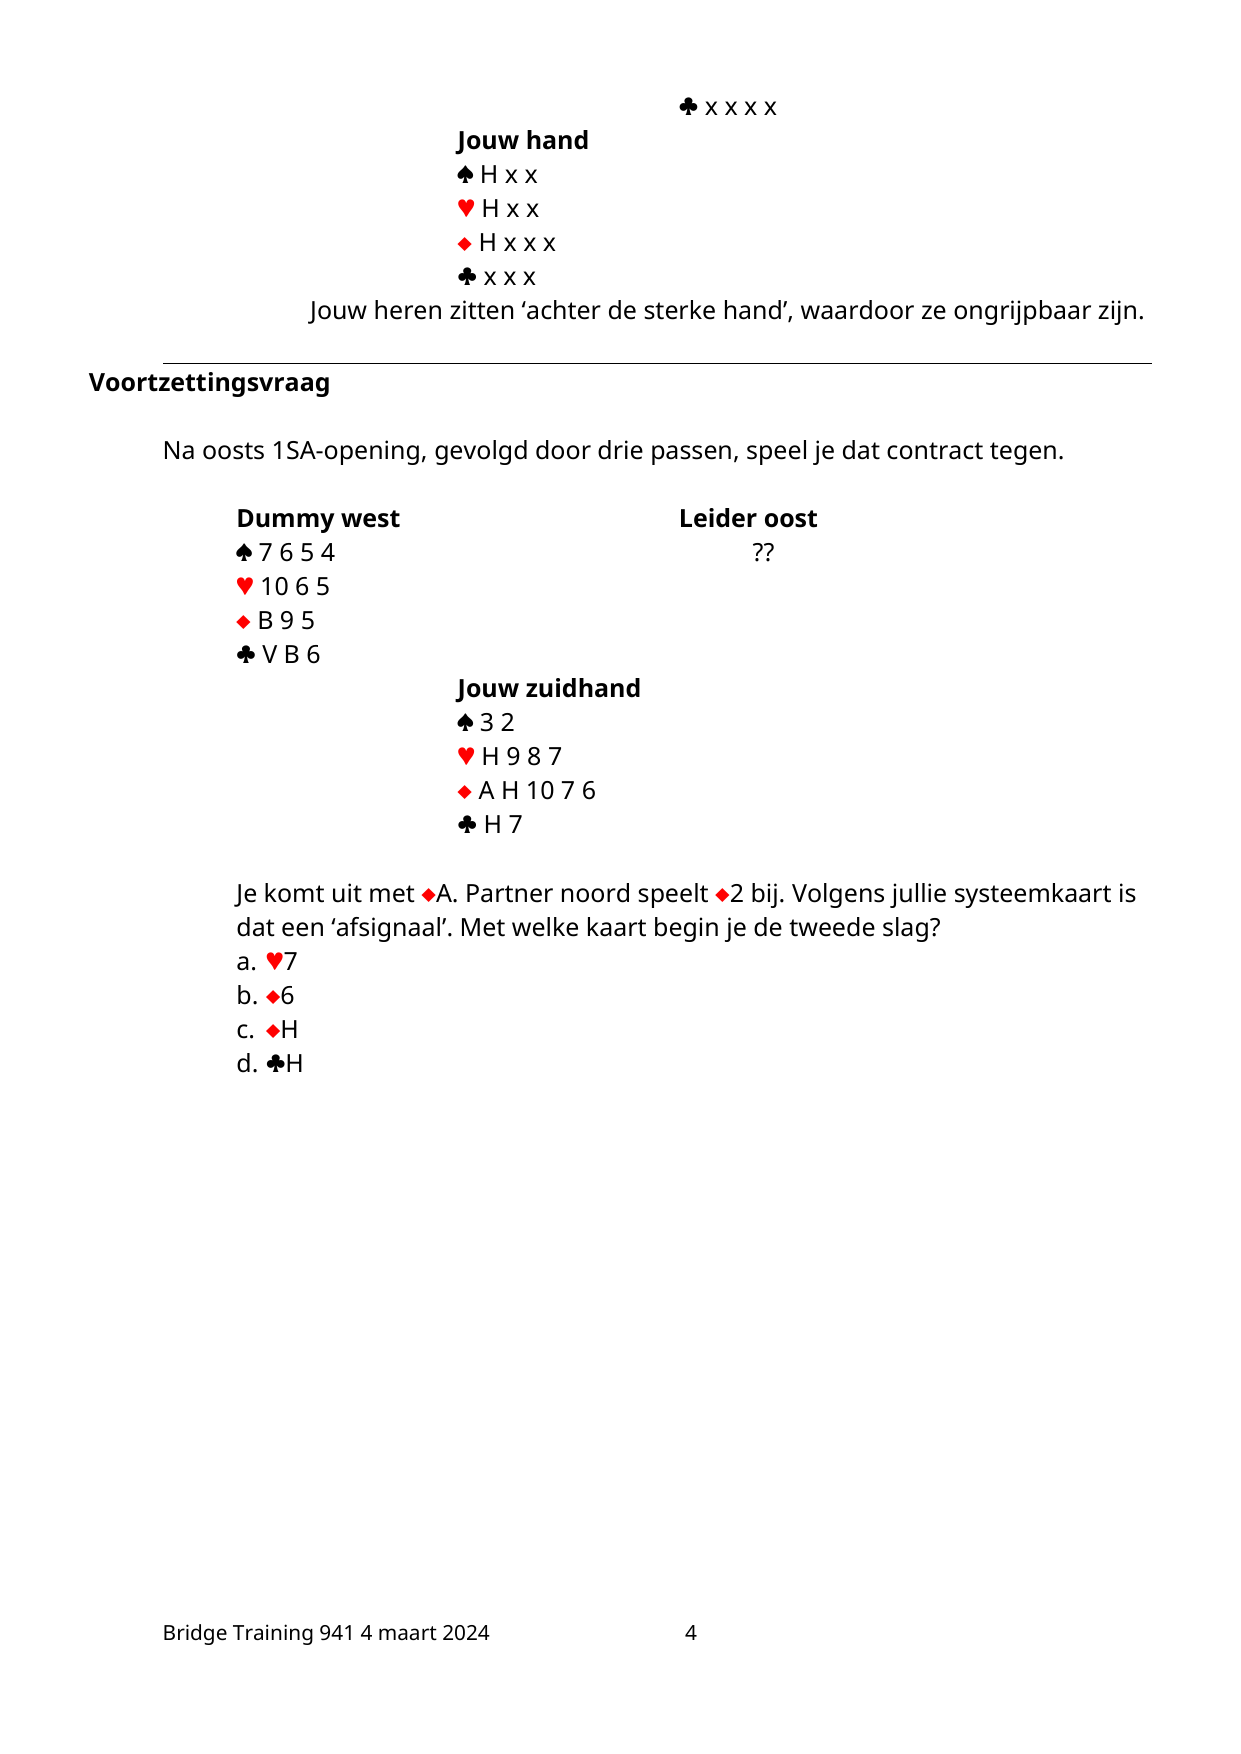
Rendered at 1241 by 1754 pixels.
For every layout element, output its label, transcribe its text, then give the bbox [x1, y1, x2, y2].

text b. 6 [236, 977, 1152, 1011]
text Na oosts 1SA-opening, gevolgd door drie passen, speel je dat contract tegen. [89, 432, 1152, 466]
text  B 9 5 [236, 603, 1152, 637]
text Voortzettingsvraag [89, 364, 1152, 398]
text Jouw zuidhand [89, 671, 1152, 705]
text  x x x [457, 259, 1152, 293]
text  H 9 8 7 [457, 739, 1152, 773]
text d. H [236, 1046, 1152, 1079]
text Dummy west Leider oost [236, 501, 1152, 534]
text  H x x x [457, 225, 1152, 259]
text  H 7 [457, 807, 1152, 841]
text  A H 10 7 6 [457, 773, 1152, 807]
text  3 2 [457, 705, 1152, 739]
text Jouw heren zitten ‘achter de sterke hand’, waardoor ze ongrijpbaar zijn. [310, 293, 1152, 327]
text Je komt uit met A. Partner noord speelt 2 bij. Volgens jullie systeemkaart is dat een ‘afsignaal’. Met welke kaart begin je de tweede slag? [236, 875, 1152, 943]
text  10 6 5 [236, 569, 1152, 603]
text Jouw hand [162, 123, 1152, 157]
text  V B 6 [236, 637, 1152, 671]
text  H x x [457, 191, 1152, 225]
text c. H [236, 1011, 1152, 1046]
text  x x x x [679, 89, 1152, 123]
text a. 7 [236, 943, 1152, 977]
text  H x x [310, 157, 1152, 191]
text  7 6 5 4 ?? [236, 534, 1152, 569]
